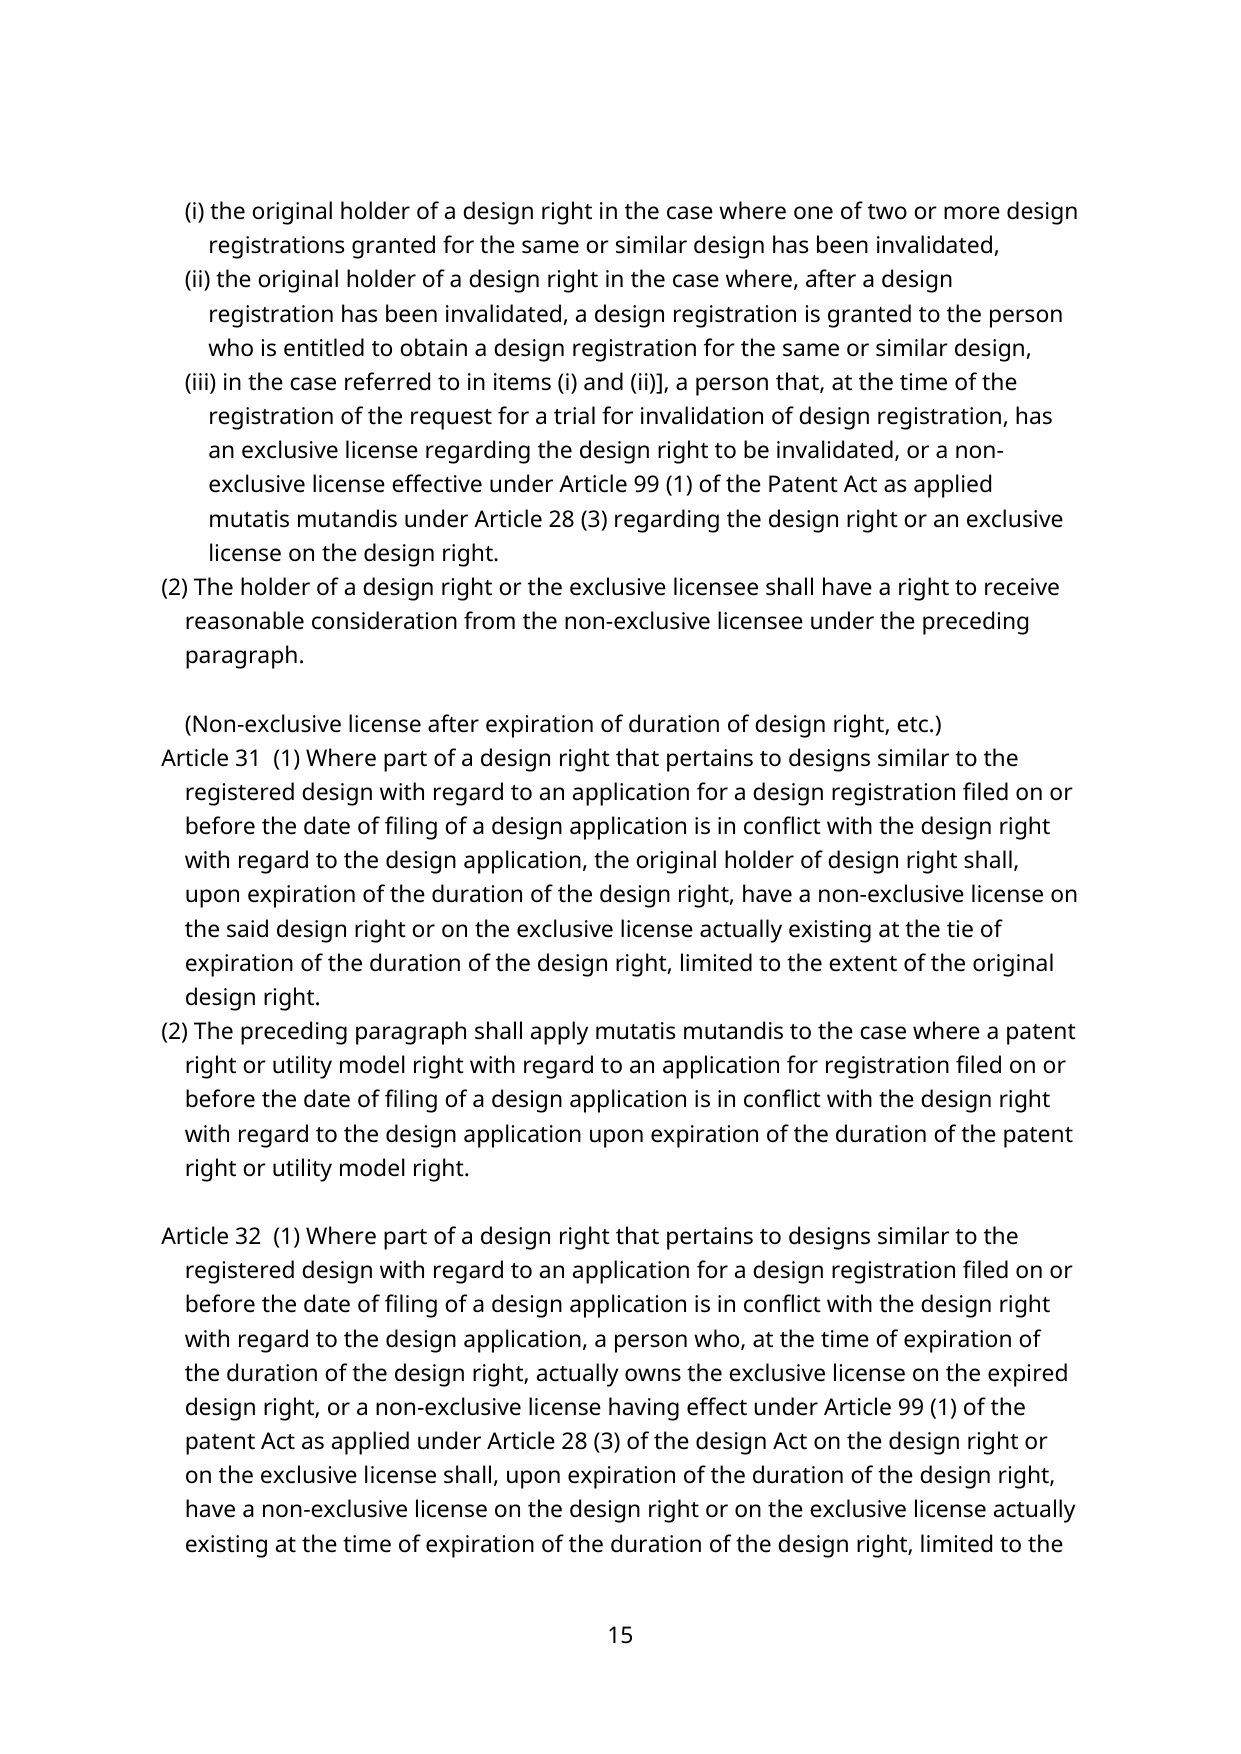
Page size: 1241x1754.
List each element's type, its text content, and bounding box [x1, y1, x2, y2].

text (2) The preceding paragraph shall apply mutatis mutandis to the case where a patent right or utility model right with regard to an application for registration filed on or before the date of filing of a design application is in conflict with the design right with regard to the design application upon expiration of the duration of the patent right or utility model right. [161, 1014, 1079, 1184]
text Article 31 (1) Where part of a design right that pertains to designs similar to the registered design with regard to an application for a design registration filed on or before the date of filing of a design application is in conflict with the design right with regard to the design application, the original holder of design right shall, upon expiration of the duration of the design right, have a non-exclusive license on the said design right or on the exclusive license actually existing at the tie of expiration of the duration of the design right, limited to the extent of the original design right. [161, 740, 1079, 1014]
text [161, 1219, 1079, 1560]
text (ii) the original holder of a design right in the case where, after a design registration has been invalidated, a design registration is granted to the person who is entitled to obtain a design registration for the same or similar design, [184, 262, 1079, 364]
text (Non-exclusive license after expiration of duration of design right, etc.) [184, 706, 1079, 740]
text (iii) in the case referred to in items (i) and (ii)], a person that, at the time of the registration of the request for a trial for invalidation of design registration, has an exclusive license regarding the design right to be invalidated, or a non-exclusive license effective under Article 99 (1) of the Patent Act as applied mutatis mutandis under Article 28 (3) regarding the design right or an exclusive license on the design right. [184, 364, 1079, 569]
text (i) the original holder of a design right in the case where one of two or more design registrations granted for the same or similar design has been invalidated, [184, 194, 1079, 262]
text (2) The holder of a design right or the exclusive licensee shall have a right to receive reasonable consideration from the non-exclusive licensee under the preceding paragraph. [161, 569, 1079, 672]
